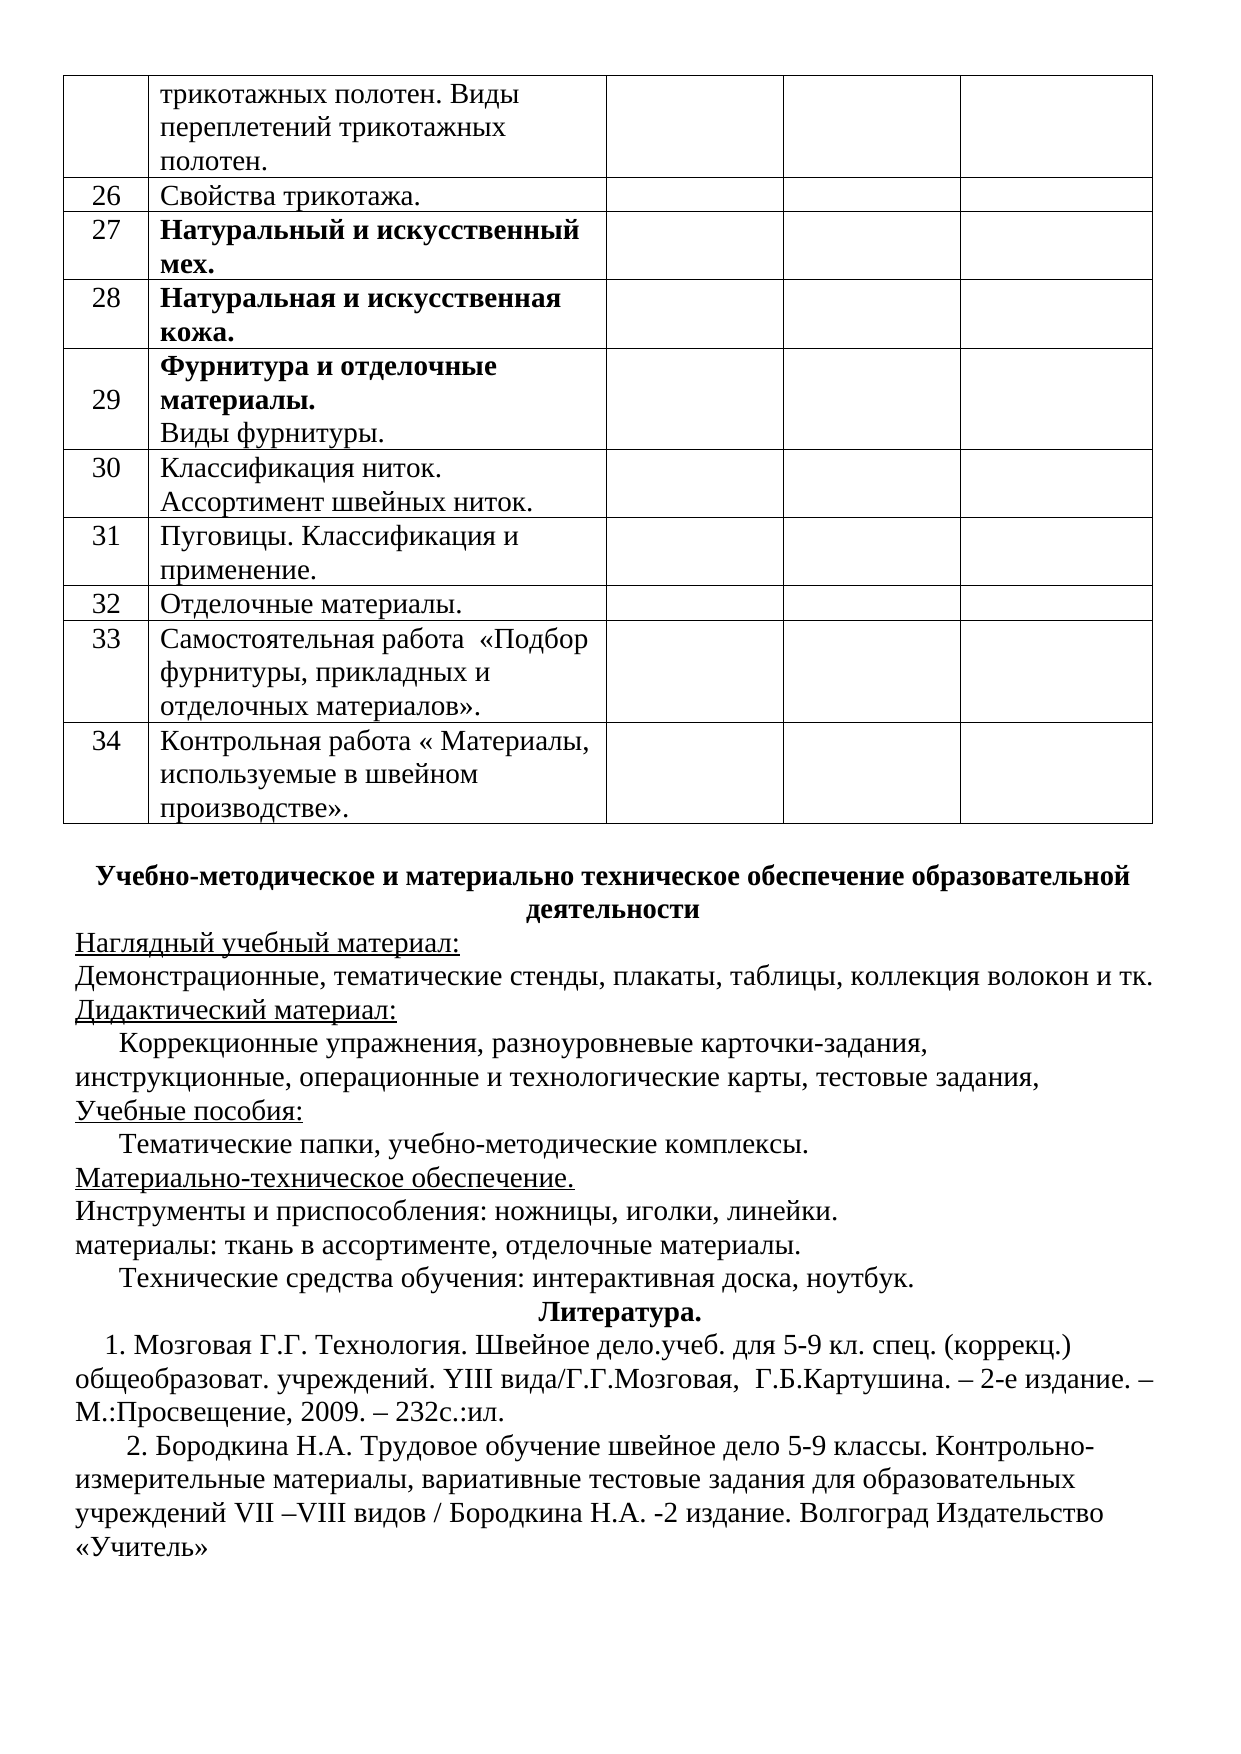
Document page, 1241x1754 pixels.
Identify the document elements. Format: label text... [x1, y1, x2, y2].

table_cell 25 [64, 76, 148, 177]
table_cell [961, 280, 1152, 347]
table_cell [784, 349, 960, 449]
table_cell [784, 76, 960, 177]
table_cell [961, 723, 1152, 823]
table_cell Контрольная работа « Материалы, используемые в швейном производстве». [149, 723, 606, 823]
table_cell [961, 178, 1152, 211]
table_cell Отделочные материалы. [149, 586, 606, 620]
text 2. Бородкина Н.А. Трудовое обучение швейное дело 5-9 классы. Контрольно-измерительные материалы, вариативные тестовые задания для образовательных учреждений VII –VIII видов / Бородкина Н.А. -2 издание. Волгоград Издательство «Учитель» [75, 1428, 1165, 1562]
table_cell Натуральная и искусственная кожа. [149, 280, 606, 347]
table_cell 30 [64, 450, 148, 517]
text Тематические папки, учебно-методические комплексы. [75, 1126, 1165, 1160]
text Учебно-методическое и материально техническое обеспечение образовательной деятельности [75, 858, 1151, 925]
table_cell 33 [64, 621, 148, 722]
table_cell [784, 280, 960, 347]
table_cell [784, 178, 960, 211]
table_cell [784, 723, 960, 823]
table_cell [961, 450, 1152, 517]
text Коррекционные упражнения, разноуровневые карточки-задания, инструкционные, операционные и технологические карты, тестовые задания, [75, 1026, 1151, 1093]
table_cell [607, 76, 783, 177]
table_cell Пуговицы. Классификация и применение. [149, 518, 606, 585]
table_cell [961, 212, 1152, 279]
table_cell [607, 450, 783, 517]
table_cell 28 [64, 280, 148, 347]
text материалы: ткань в ассортименте, отделочные материалы. [75, 1227, 1151, 1260]
text Материально-техническое обеспечение. [75, 1160, 1151, 1193]
text Дидактический материал: [75, 992, 1165, 1026]
table_cell [607, 280, 783, 347]
text Технические средства обучения: интерактивная доска, ноутбук. [75, 1260, 1165, 1294]
table_cell 29 [64, 349, 148, 449]
table_cell [607, 586, 783, 620]
table_cell [607, 212, 783, 279]
text Демонстрационные, тематические стенды, плакаты, таблицы, коллекция волокон и тк. [75, 958, 1165, 992]
text Наглядный учебный материал: [75, 925, 1165, 958]
table_cell 32 [64, 586, 148, 620]
table_cell Фурнитура и отделочные материалы. Виды фурнитуры. [149, 349, 606, 449]
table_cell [149, 76, 606, 177]
table_cell [607, 178, 783, 211]
table_cell [784, 586, 960, 620]
text Инструменты и приспособления: ножницы, иголки, линейки. [75, 1193, 1151, 1227]
table_cell Классификация ниток. Ассортимент швейных ниток. [149, 450, 606, 517]
table_cell [784, 450, 960, 517]
table_cell 31 [64, 518, 148, 585]
table_cell [607, 621, 783, 722]
table_cell [607, 518, 783, 585]
table_cell [961, 621, 1152, 722]
table_cell [961, 76, 1152, 177]
table_cell [607, 349, 783, 449]
table_cell Самостоятельная работа «Подбор фурнитуры, прикладных и отделочных материалов». [149, 621, 606, 722]
table_cell [961, 518, 1152, 585]
table_cell 27 [64, 212, 148, 279]
table_cell [784, 518, 960, 585]
table_cell 34 [64, 723, 148, 823]
text Учебные пособия: [75, 1093, 1165, 1126]
table_cell [961, 349, 1152, 449]
table_cell [784, 212, 960, 279]
table_cell Свойства трикотажа. [149, 178, 606, 211]
table_cell 26 [64, 178, 148, 211]
text 1. Мозговая Г.Г. Технология. Швейное дело.учеб. для 5-9 кл. спец. (коррекц.) общеобразоват. учреждений. YIII вида/Г.Г.Мозговая, Г.Б.Картушина. – 2-е издание. – М.:Просвещение, 2009. – 232с.:ил. [75, 1327, 1165, 1428]
table_cell Натуральный и искусственный мех. [149, 212, 606, 279]
text Литература. [75, 1294, 1165, 1327]
table_cell [607, 723, 783, 823]
table_cell [961, 586, 1152, 620]
table_cell [784, 621, 960, 722]
